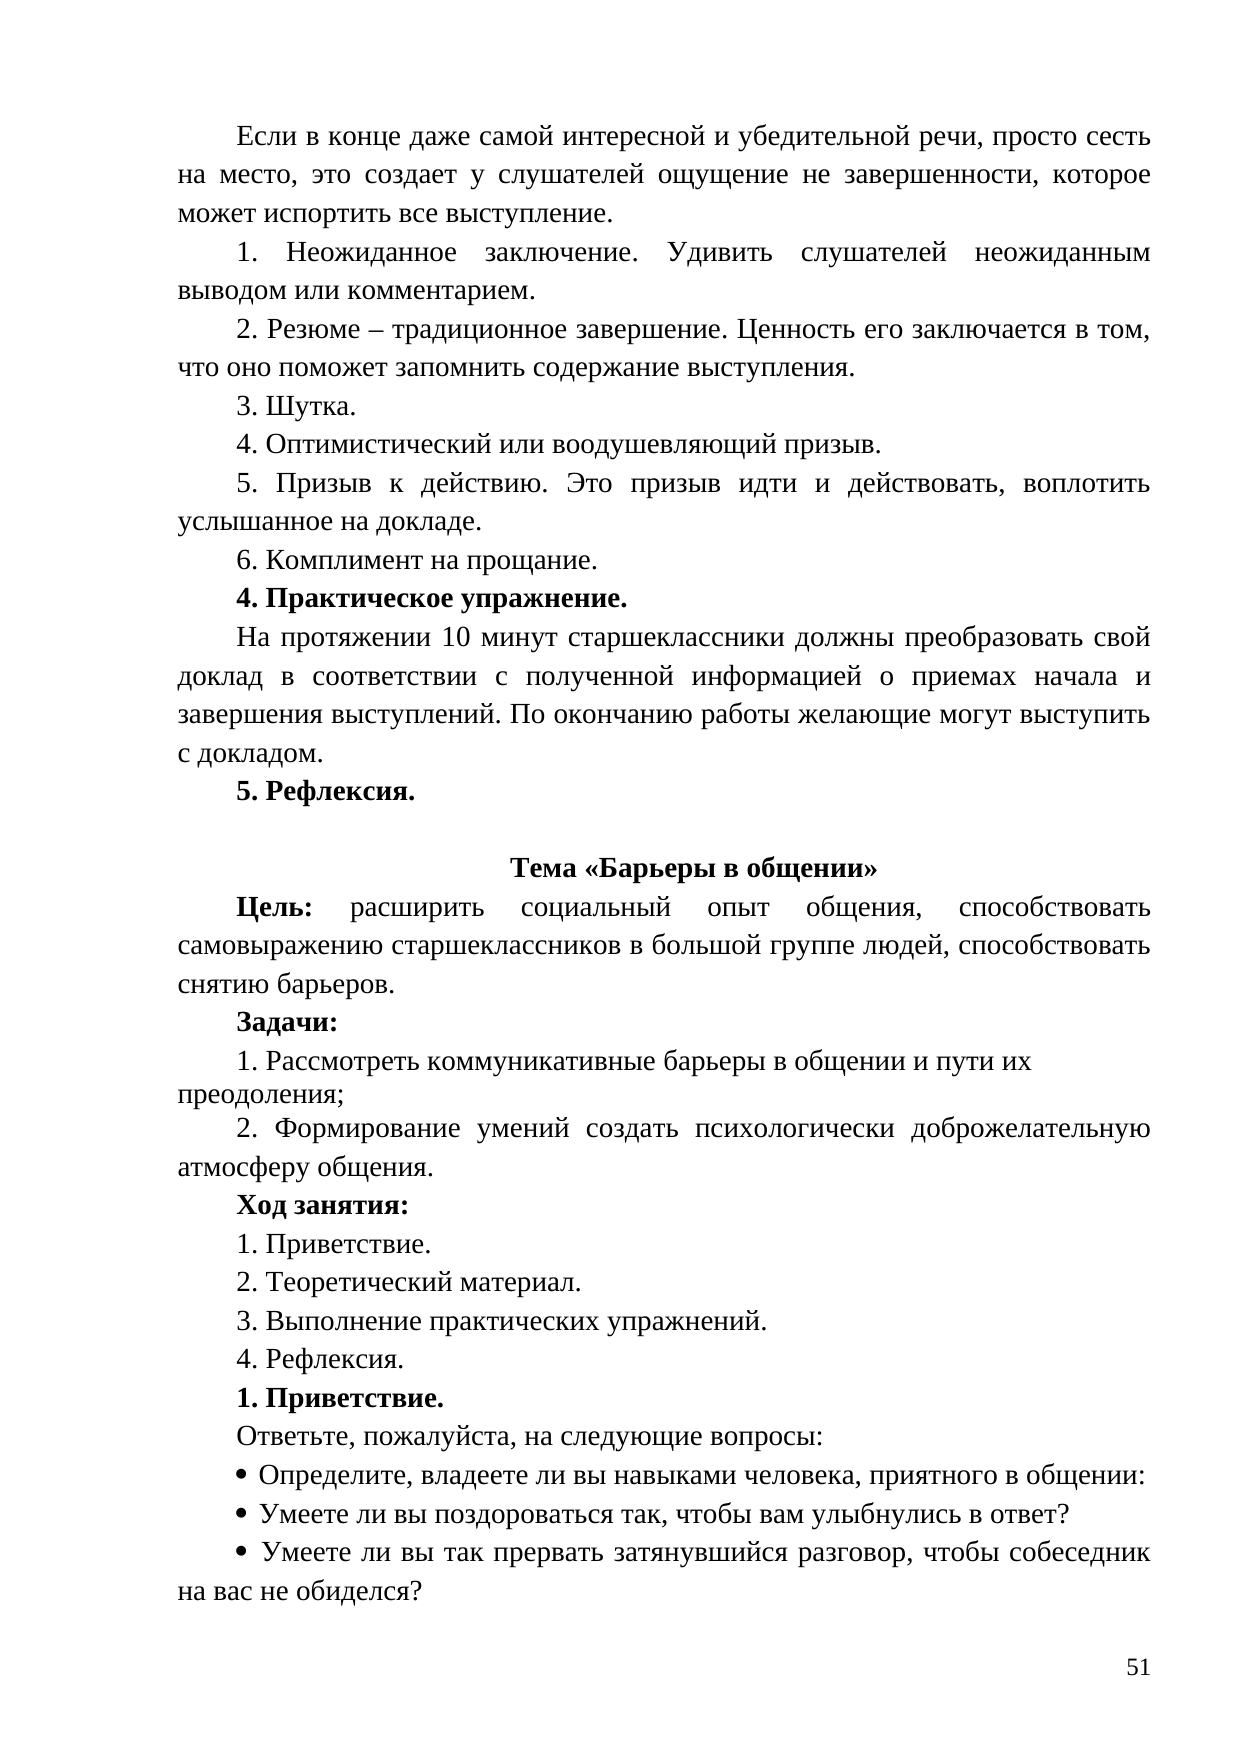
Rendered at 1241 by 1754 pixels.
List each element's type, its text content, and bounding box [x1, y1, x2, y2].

text 2. Теоретический материал. [177, 1264, 1152, 1298]
text 4. Практическое упражнение. [177, 581, 1152, 614]
text Цель: расширить социальный опыт общения, способствовать самовыражению старшеклассников в большой группе людей, способствовать снятию барьеров. [177, 889, 1152, 999]
text Если в конце даже самой интересной и убедительной речи, просто сесть на место, это создает у слушателей ощущение не завершенности, которое может испортить все выступление. [177, 118, 1152, 229]
text 1. Приветствие. [177, 1226, 1152, 1259]
text 2. Формирование умений создать психологически доброжелательную атмосферу общения. [177, 1110, 1152, 1182]
list Умеете ли вы поздороваться так, чтобы вам улыбнулись в ответ? [177, 1496, 1152, 1529]
text 3. Выполнение практических упражнений. [177, 1303, 1152, 1336]
text Ход занятия: [177, 1187, 1152, 1221]
text 2. Резюме – традиционное завершение. Ценность его заключается в том, что оно поможет запомнить содержание выступления. [177, 311, 1152, 383]
text 1. Приветствие. [177, 1380, 1152, 1413]
text 5. Рефлексия. [177, 773, 1152, 807]
text 6. Комплимент на прощание. [177, 542, 1152, 576]
list Определите, владеете ли вы навыками человека, приятного в общении: [177, 1457, 1152, 1491]
text 3. Шутка. [177, 388, 1152, 421]
text 1. Неожиданное заключение. Удивить слушателей неожиданным выводом или комментарием. [177, 234, 1152, 306]
text Задачи: [177, 1004, 1152, 1038]
text 4. Оптимистический или воодушевляющий призыв. [177, 426, 1152, 460]
text 4. Рефлексия. [177, 1341, 1152, 1375]
text Ответьте, пожалуйста, на следующие вопросы: [177, 1418, 1152, 1452]
text 1. Рассмотреть коммуникативные барьеры в общении и пути их преодоления; [177, 1043, 1152, 1110]
text На протяжении 10 минут старшеклассники должны преобразовать свой доклад в соответствии с полученной информацией о приемах начала и завершения выступлений. По окончанию работы желающие могут выступить с докладом. [177, 619, 1152, 768]
text Тема «Барьеры в общении» [177, 850, 1152, 884]
list Умеете ли вы так прервать затянувшийся разговор, чтобы собеседник на вас не обиделся? [177, 1534, 1152, 1607]
text 5. Призыв к действию. Это призыв идти и действовать, воплотить услышанное на докладе. [177, 465, 1152, 537]
